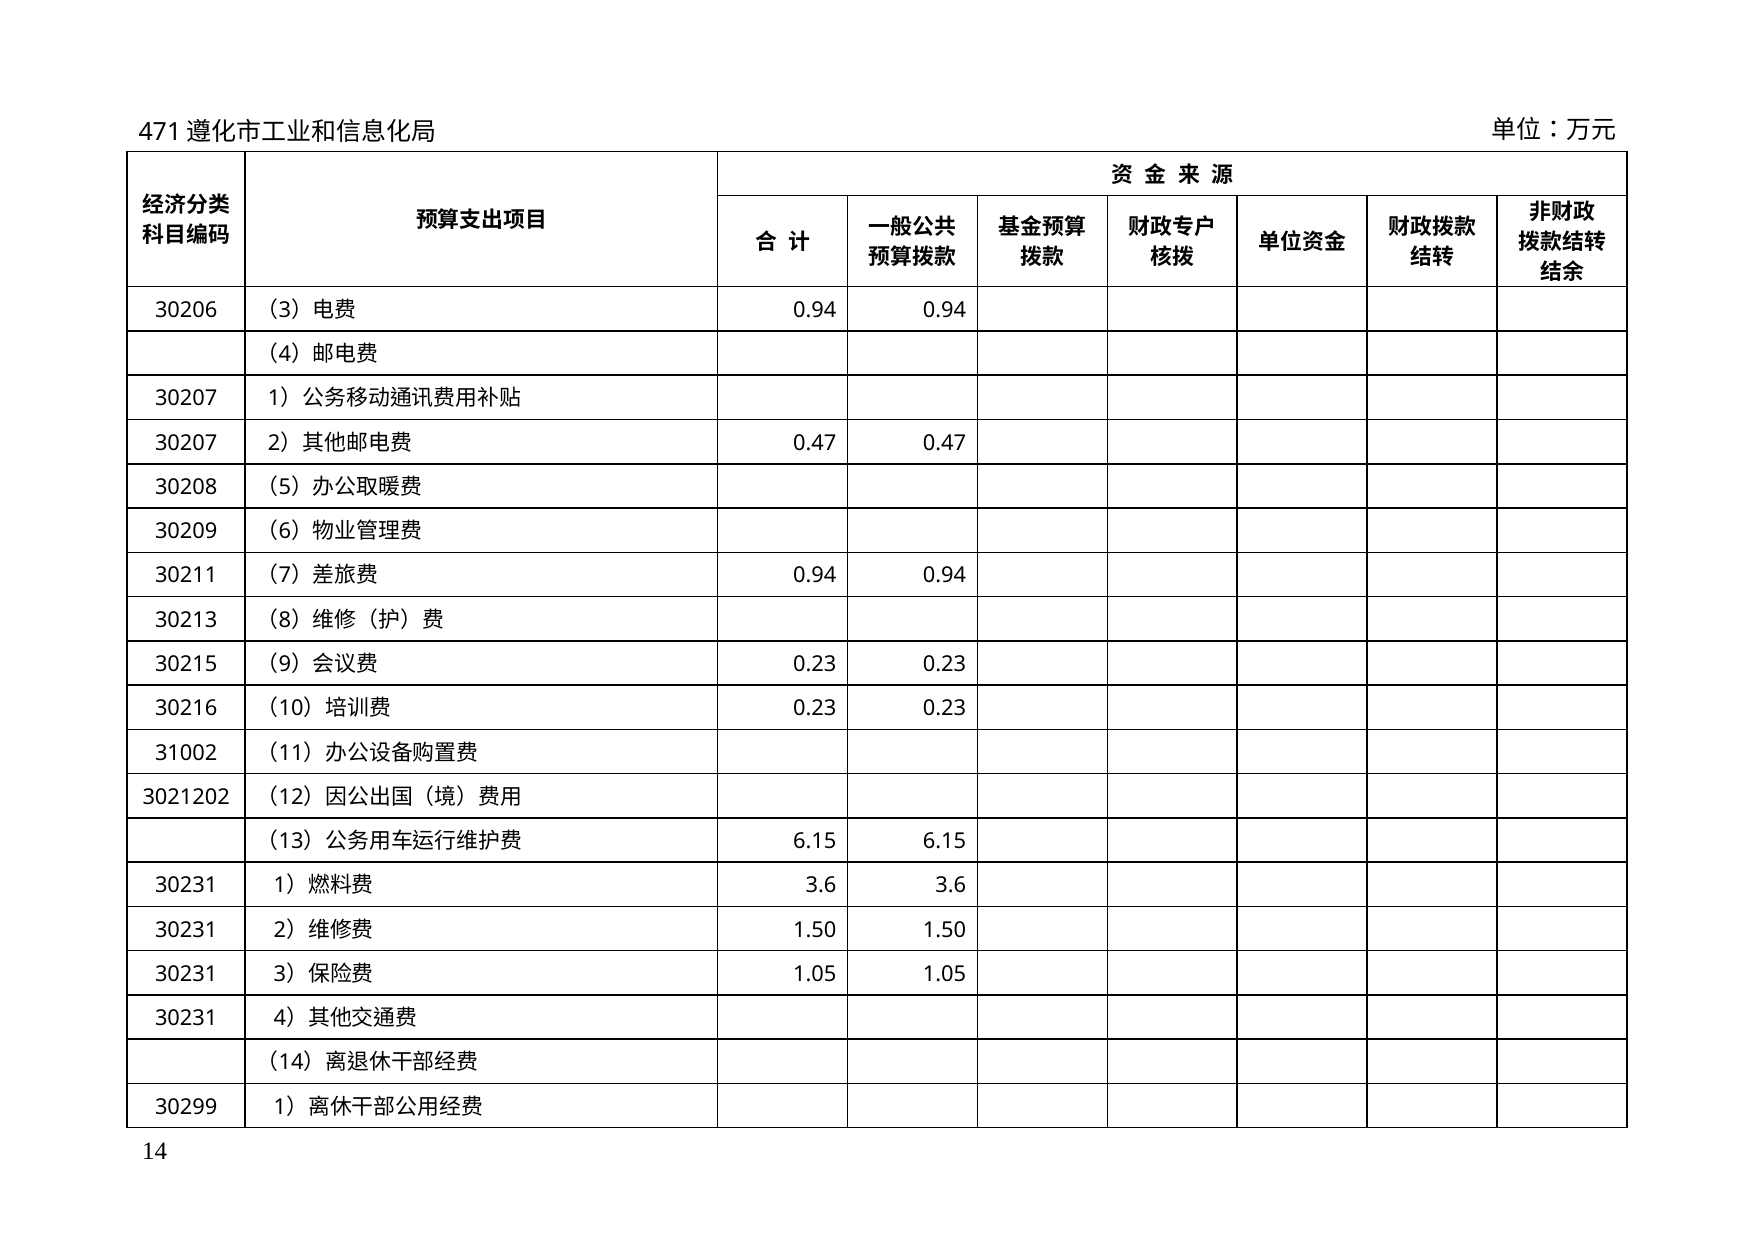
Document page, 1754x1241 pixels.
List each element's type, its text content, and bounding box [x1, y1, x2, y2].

table_cell [1108, 1040, 1236, 1083]
table_cell [1238, 730, 1366, 773]
table_cell [1498, 1084, 1626, 1127]
table_cell （13）公务用车运行维护费 [246, 819, 717, 861]
table_cell [848, 1040, 977, 1083]
table_cell [1498, 1040, 1626, 1083]
table_cell [1368, 907, 1496, 950]
table_cell [1368, 287, 1496, 330]
table_cell [1368, 1084, 1496, 1127]
table_cell [718, 774, 847, 817]
table_cell 1）公务移动通讯费用补贴 [246, 376, 717, 418]
table_cell 1.50 [718, 907, 847, 950]
table_cell 一般公共 预算拨款 [848, 196, 977, 286]
table_cell [978, 332, 1107, 374]
table_cell [978, 1084, 1107, 1127]
table_cell 基金预算 拨款 [978, 196, 1107, 286]
table_cell [1498, 376, 1626, 418]
table_cell [718, 597, 847, 640]
table_cell [718, 509, 847, 551]
table_cell （8）维修（护）费 [246, 597, 717, 640]
table_cell 30211 [128, 553, 244, 596]
table_cell 30209 [128, 509, 244, 551]
table_cell [1108, 774, 1236, 817]
table_cell [1238, 907, 1366, 950]
table_cell [1108, 907, 1236, 950]
table_cell [128, 819, 244, 861]
table_cell [1498, 730, 1626, 773]
table_cell [1498, 597, 1626, 640]
table_cell [848, 465, 977, 507]
table_cell [848, 730, 977, 773]
table_cell [1368, 509, 1496, 551]
table_cell 3.6 [848, 863, 977, 906]
table_cell [718, 730, 847, 773]
table_cell 4）其他交通费 [246, 996, 717, 1038]
table_cell 3021202 [128, 774, 244, 817]
table_cell [1238, 819, 1366, 861]
table_cell 经济分类科目编码 [128, 152, 244, 286]
table_cell （6）物业管理费 [246, 509, 717, 551]
table_cell （11）办公设备购置费 [246, 730, 717, 773]
table_cell [1368, 597, 1496, 640]
table_header 单位：万元 [718, 108, 1626, 151]
table_cell 30231 [128, 951, 244, 994]
table_cell 0.94 [718, 287, 847, 330]
table_cell [978, 996, 1107, 1038]
table_cell 0.23 [848, 686, 977, 728]
table_cell [978, 287, 1107, 330]
table_cell [848, 509, 977, 551]
table_cell [848, 1084, 977, 1127]
table_cell [1238, 465, 1366, 507]
table_cell [1108, 597, 1236, 640]
table_cell [1238, 996, 1366, 1038]
table_cell 资 金 来 源 [718, 152, 1626, 195]
table_cell [978, 730, 1107, 773]
table_cell [1498, 863, 1626, 906]
table_cell [1108, 686, 1236, 728]
table_cell （7）差旅费 [246, 553, 717, 596]
table_cell 6.15 [718, 819, 847, 861]
table_cell [1238, 642, 1366, 684]
table_cell 0.94 [848, 553, 977, 596]
table_cell [1108, 332, 1236, 374]
table_cell [978, 686, 1107, 728]
table_cell [1368, 642, 1496, 684]
table_cell [1238, 686, 1366, 728]
table_cell [1368, 996, 1496, 1038]
table_cell 合 计 [718, 196, 847, 286]
table_cell [718, 1084, 847, 1127]
table_cell 财政专户 核拨 [1108, 196, 1236, 286]
table_cell 1.50 [848, 907, 977, 950]
table_cell 30215 [128, 642, 244, 684]
table_cell 0.94 [848, 287, 977, 330]
table_cell [1108, 553, 1236, 596]
table_cell [978, 553, 1107, 596]
table_cell [1108, 642, 1236, 684]
table_cell [1108, 376, 1236, 418]
table_cell [1498, 819, 1626, 861]
table_cell [1498, 287, 1626, 330]
table_cell [1368, 819, 1496, 861]
table_cell 0.23 [848, 642, 977, 684]
table_cell 0.47 [718, 420, 847, 463]
table_cell [128, 1040, 244, 1083]
table_cell [848, 332, 977, 374]
table_cell [1238, 863, 1366, 906]
table_cell [1498, 420, 1626, 463]
table_cell [1238, 287, 1366, 330]
table_cell [1368, 420, 1496, 463]
table_cell [1498, 774, 1626, 817]
table_cell [1108, 819, 1236, 861]
table_cell [1238, 509, 1366, 551]
table_cell [1108, 730, 1236, 773]
table_cell [848, 774, 977, 817]
table_cell [978, 951, 1107, 994]
table_cell 0.23 [718, 686, 847, 728]
table_cell （9）会议费 [246, 642, 717, 684]
table_cell [1368, 863, 1496, 906]
table_cell 0.47 [848, 420, 977, 463]
table_cell 1）离休干部公用经费 [246, 1084, 717, 1127]
table_cell 0.23 [718, 642, 847, 684]
table_cell [1498, 686, 1626, 728]
table_cell （12）因公出国（境）费用 [246, 774, 717, 817]
table_cell [1498, 951, 1626, 994]
table_cell 30208 [128, 465, 244, 507]
table_cell 1.05 [718, 951, 847, 994]
table_cell （14）离退休干部经费 [246, 1040, 717, 1083]
table_cell [978, 774, 1107, 817]
table_cell [1108, 509, 1236, 551]
table_cell [1368, 951, 1496, 994]
table_cell [1368, 774, 1496, 817]
table_cell [1238, 332, 1366, 374]
table_cell [1498, 642, 1626, 684]
table_cell [848, 597, 977, 640]
table_cell 30206 [128, 287, 244, 330]
table_cell [1368, 553, 1496, 596]
table_cell [1368, 332, 1496, 374]
table_cell [848, 996, 977, 1038]
table_cell 30231 [128, 907, 244, 950]
table_cell [1108, 287, 1236, 330]
table_cell 30213 [128, 597, 244, 640]
table_cell [978, 597, 1107, 640]
table_cell [1368, 730, 1496, 773]
table_cell 30207 [128, 420, 244, 463]
table_cell 单位资金 [1238, 196, 1366, 286]
table_cell 2）维修费 [246, 907, 717, 950]
table_cell [1238, 1084, 1366, 1127]
table_cell [1498, 332, 1626, 374]
table_cell 30207 [128, 376, 244, 418]
table_cell 2）其他邮电费 [246, 420, 717, 463]
table_cell [718, 332, 847, 374]
table_cell [1108, 465, 1236, 507]
table_cell [718, 376, 847, 418]
table_cell [1108, 996, 1236, 1038]
table_cell [1108, 420, 1236, 463]
table_cell [1498, 509, 1626, 551]
table_cell [1498, 553, 1626, 596]
table_cell [718, 996, 847, 1038]
table_cell [978, 420, 1107, 463]
table_cell [718, 465, 847, 507]
table_cell [1368, 376, 1496, 418]
table_cell [1498, 996, 1626, 1038]
table_cell [1238, 1040, 1366, 1083]
table_cell 0.94 [718, 553, 847, 596]
table_cell [978, 1040, 1107, 1083]
table_cell （10）培训费 [246, 686, 717, 728]
table_cell [848, 376, 977, 418]
table_cell 财政拨款 结转 [1368, 196, 1496, 286]
table_cell [978, 376, 1107, 418]
table_cell [1368, 465, 1496, 507]
table_cell 6.15 [848, 819, 977, 861]
table_cell 30231 [128, 996, 244, 1038]
table_cell 30216 [128, 686, 244, 728]
table_cell 31002 [128, 730, 244, 773]
table_cell [1238, 376, 1366, 418]
table_cell [1108, 863, 1236, 906]
table_cell [1238, 774, 1366, 817]
table_cell （5）办公取暖费 [246, 465, 717, 507]
table_cell [1108, 951, 1236, 994]
table_cell [1108, 1084, 1236, 1127]
table_cell 30231 [128, 863, 244, 906]
table_cell 3.6 [718, 863, 847, 906]
table_cell [1238, 597, 1366, 640]
table_cell [978, 509, 1107, 551]
table_cell [978, 642, 1107, 684]
table_header 471遵化市工业和信息化局 [128, 108, 717, 151]
table_cell [128, 332, 244, 374]
table_cell [1368, 686, 1496, 728]
table_cell [718, 1040, 847, 1083]
table_cell [1238, 951, 1366, 994]
table_cell 30299 [128, 1084, 244, 1127]
table_cell （3）电费 [246, 287, 717, 330]
table_cell 非财政 拨款结转 结余 [1498, 196, 1626, 286]
table_cell （4）邮电费 [246, 332, 717, 374]
table_cell [978, 863, 1107, 906]
table_cell [1238, 553, 1366, 596]
table_cell 1.05 [848, 951, 977, 994]
table_cell [1368, 1040, 1496, 1083]
table_cell [1498, 465, 1626, 507]
table_cell 预算支出项目 [246, 152, 717, 286]
table_cell [978, 819, 1107, 861]
table_cell [978, 907, 1107, 950]
table_cell [978, 465, 1107, 507]
table_cell 1）燃料费 [246, 863, 717, 906]
table_cell [1498, 907, 1626, 950]
table_cell [1238, 420, 1366, 463]
table_cell 3）保险费 [246, 951, 717, 994]
